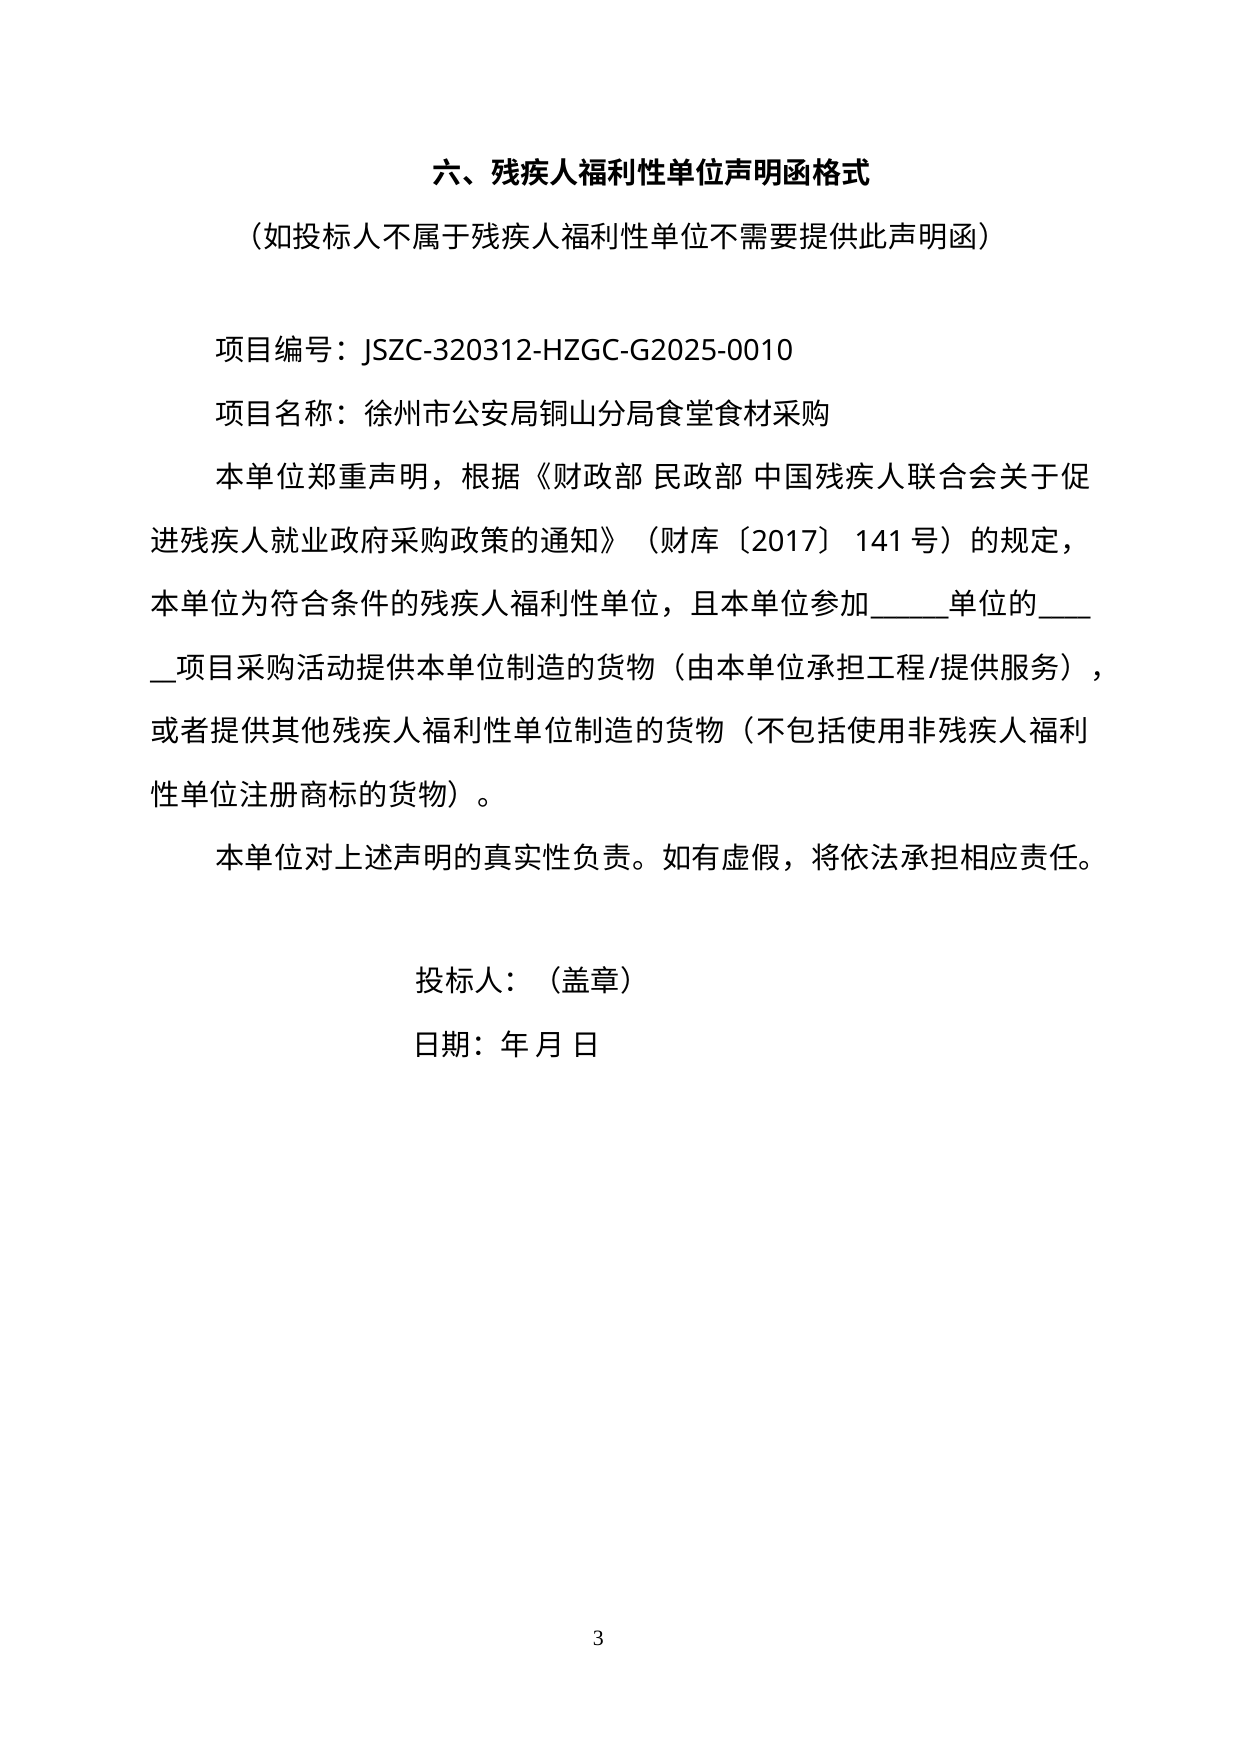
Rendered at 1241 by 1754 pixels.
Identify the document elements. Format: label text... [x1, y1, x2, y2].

text 六、残疾人福利性单位声明函格式 [150, 150, 1090, 192]
text （如投标人不属于残疾人福利性单位不需要提供此声明函） [150, 213, 1090, 256]
text 投标人：（盖章） [150, 958, 1090, 1000]
text 项目名称：徐州市公安局铜山分局食堂食材采购 [150, 390, 1090, 433]
text 本单位对上述声明的真实性负责。如有虚假，将依法承担相应责任。 [150, 835, 1090, 877]
text 日期：年 月 日 [150, 1021, 1090, 1063]
text 项目编号：JSZC-320312-HZGC-G2025-0010 [150, 327, 1090, 369]
text 本单位郑重声明，根据《财政部 民政部 中国残疾人联合会关于促进残疾人就业政府采购政策的通知》（财库〔2017〕 141号）的规定，本单位为符合条件的残疾人福利性单位，且本单位参加______单位的______项目采购活动提供本单位制造的货物（由本单位承担工程/提供服务），或者提供其他残疾人福利性单位制造的货物（不包括使用非残疾人福利性单位注册商标的货物）。 [150, 454, 1090, 813]
